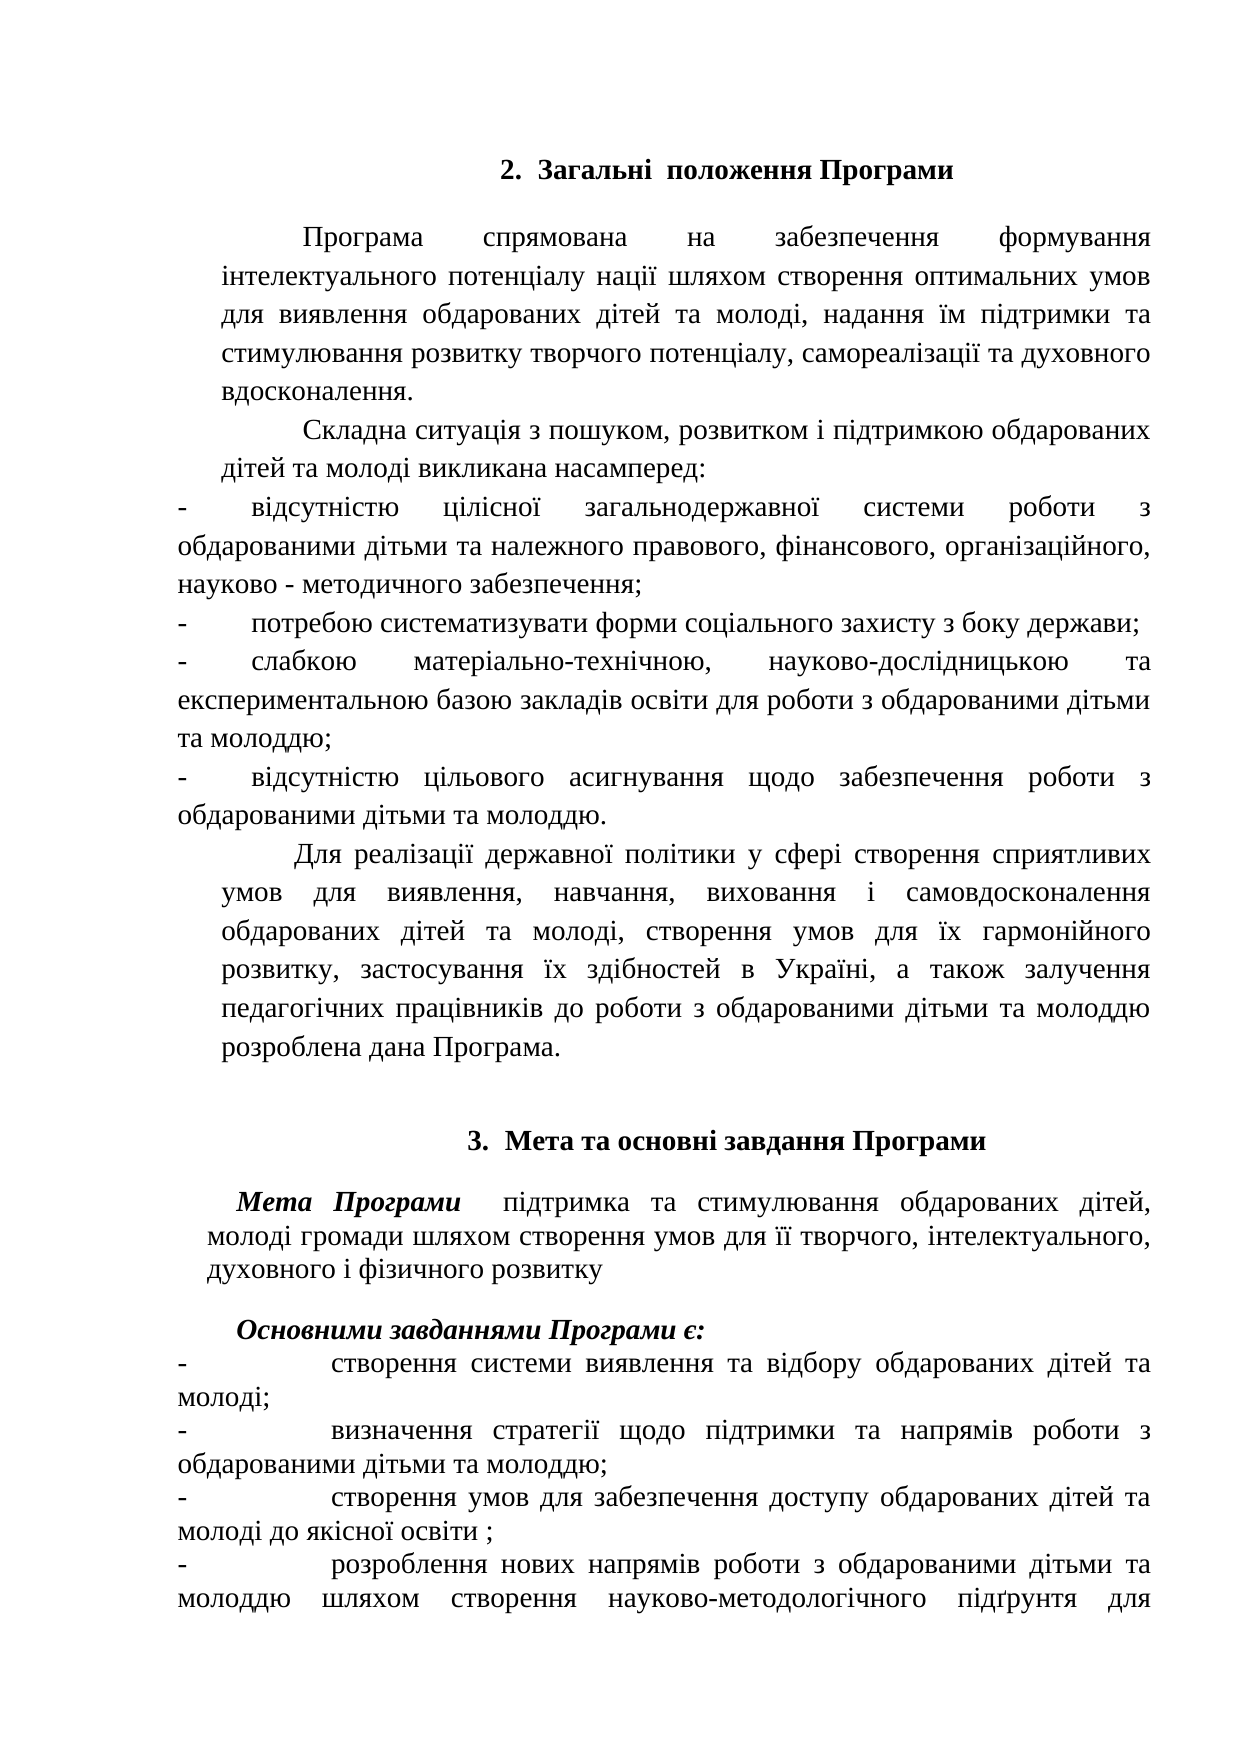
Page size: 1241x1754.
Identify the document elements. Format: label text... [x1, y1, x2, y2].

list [177, 1547, 1152, 1614]
text Основними завданнями Програми є: [207, 1312, 1152, 1345]
list слабкою матеріально-технічною, науково-дослідницькою та експериментальною базою закладів освіти для роботи з обдарованими дітьми та молоддю; [177, 643, 1152, 754]
text Мета Програми підтримка та стимулювання обдарованих дітей, молоді громади шляхом створення умов для її творчого, інтелектуального, духовного і фізичного розвитку [207, 1184, 1152, 1285]
text Для реалізації державної політики у сфері створення сприятливих умов для виявлення, навчання, виховання і самовдосконалення обдарованих дітей та молоді, створення умов для їх гармонійного розвитку, застосування їх здібностей в Україні, а також залучення педагогічних працівників до роботи з обдарованими дітьми та молоддю розроблена дана Програма. [221, 836, 1152, 1062]
list Мета та основні завдання Програми [302, 1123, 1152, 1157]
list створення системи виявлення та відбору обдарованих дітей та молоді; [177, 1345, 1152, 1412]
text Складна ситуація з пошуком, розвитком і підтримкою обдарованих дітей та молоді викликана насамперед: [221, 412, 1152, 484]
list створення умов для забезпечення доступу обдарованих дітей та молоді до якісної освіти ; [177, 1479, 1152, 1547]
list потребою систематизувати форми соціального захисту з боку держави; [177, 605, 1152, 638]
list Загальні положення Програми [302, 152, 1152, 186]
text Програма спрямована на забезпечення формування інтелектуального потенціалу нації шляхом створення оптимальних умов для виявлення обдарованих дітей та молоді, надання їм підтримки та стимулювання розвитку творчого потенціалу, самореалізації та духовного вдосконалення. [221, 219, 1152, 407]
list відсутністю цілісної загальнодержавної системи роботи з обдарованими дітьми та належного правового, фінансового, організаційного, науково - методичного забезпечення; [177, 489, 1152, 600]
list визначення стратегії щодо підтримки та напрямів роботи з обдарованими дітьми та молоддю; [177, 1412, 1152, 1479]
list відсутністю цільового асигнування щодо забезпечення роботи з обдарованими дітьми та молоддю. [177, 759, 1152, 831]
